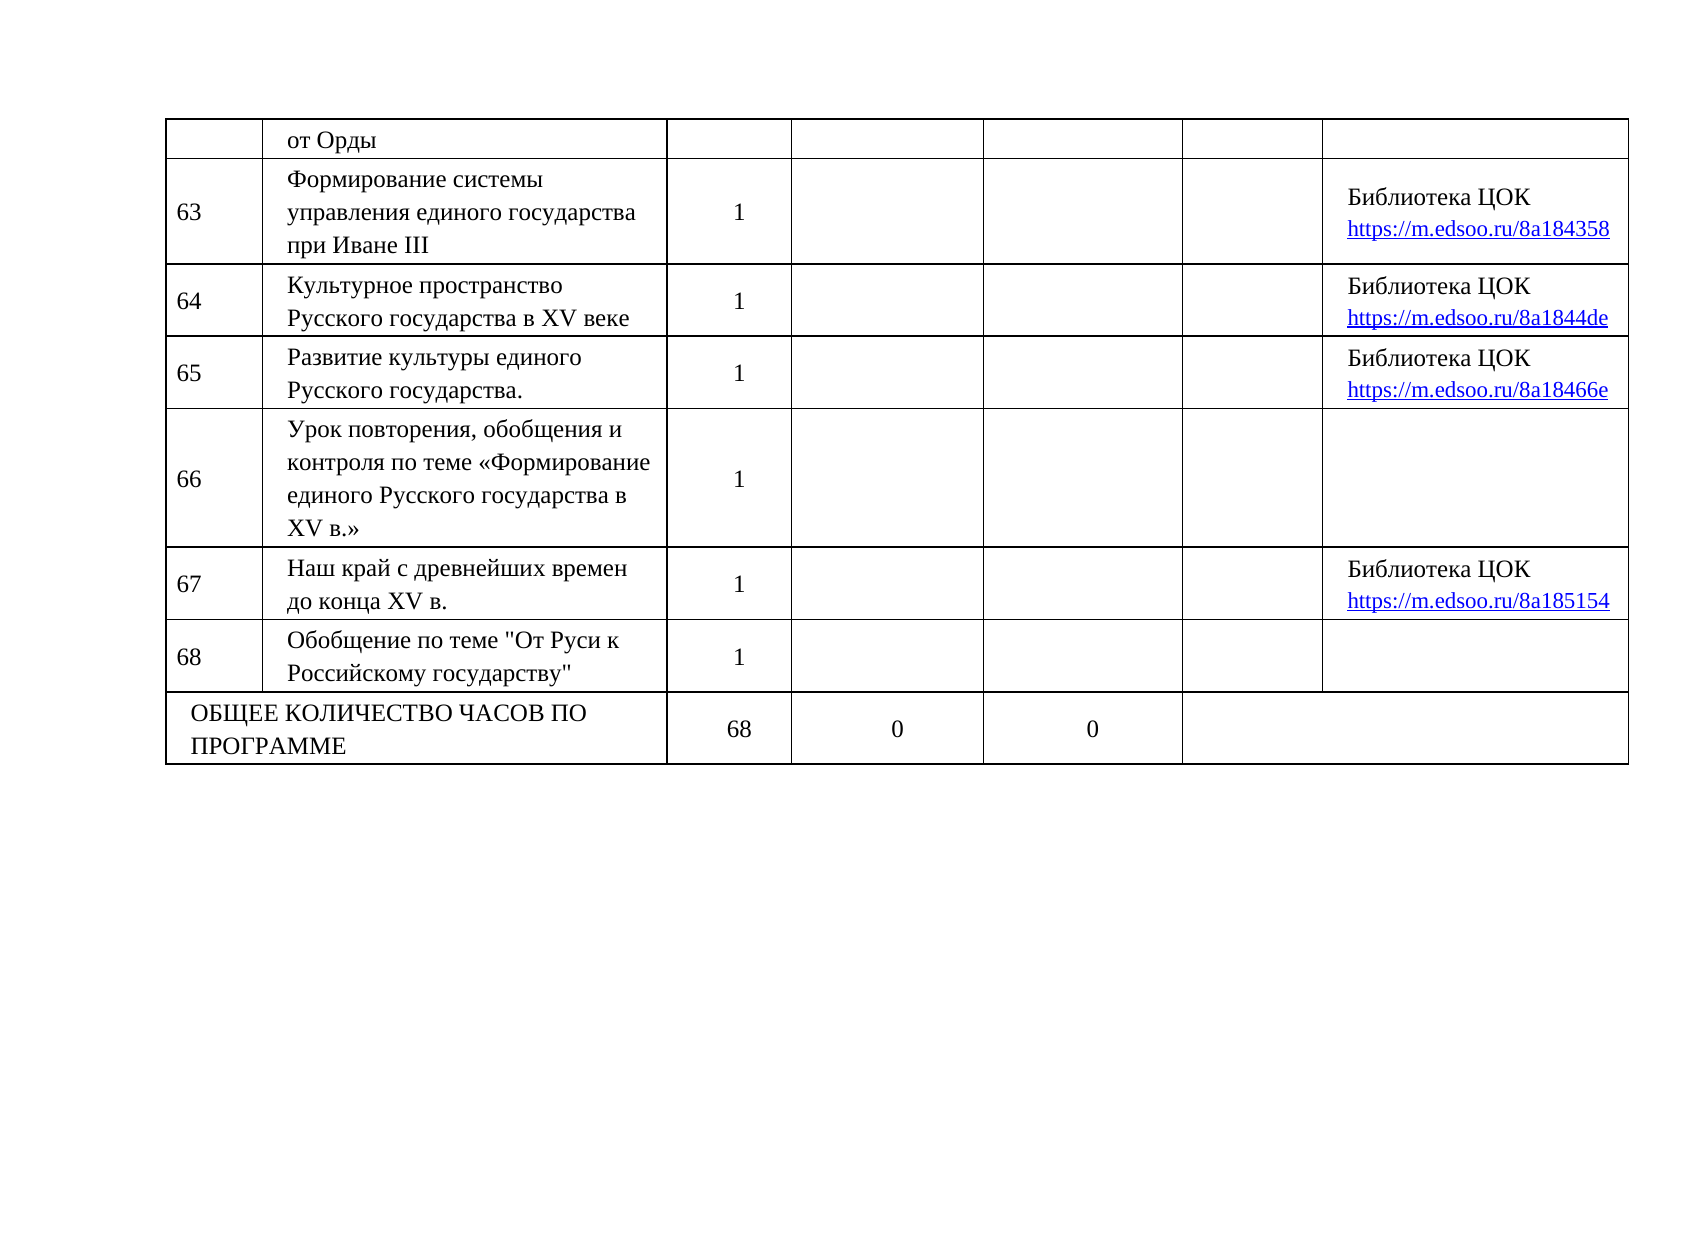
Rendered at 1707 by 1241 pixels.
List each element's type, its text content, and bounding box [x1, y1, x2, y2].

table_cell [1323, 409, 1628, 546]
table_cell [1183, 337, 1322, 408]
table_cell Развитие культуры единого Русского государства. [263, 337, 666, 408]
table_cell [792, 159, 983, 263]
table_cell Обобщение по теме "От Руси к Российскому государству" [263, 620, 666, 691]
table_cell 62 [167, 120, 262, 157]
table_cell 1 [668, 120, 791, 157]
table_cell Библиотека ЦОК https://m.edsoo.ru/8a185154 [1323, 548, 1628, 618]
table_cell [984, 620, 1182, 691]
table_cell [1183, 409, 1322, 546]
table_cell [984, 548, 1182, 618]
table_cell [792, 120, 983, 157]
table_cell 68 [668, 693, 791, 763]
table_cell Библиотека ЦОК https://m.edsoo.ru/8a1844de [1323, 265, 1628, 335]
table_cell [1323, 620, 1628, 691]
table_cell 65 [167, 337, 262, 408]
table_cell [263, 120, 666, 157]
table_cell 1 [668, 337, 791, 408]
table_cell [792, 265, 983, 335]
table_cell 68 [167, 620, 262, 691]
table_cell [792, 620, 983, 691]
table_cell ОБЩЕЕ КОЛИЧЕСТВО ЧАСОВ ПО ПРОГРАММЕ [167, 693, 666, 763]
table_cell [1183, 120, 1322, 157]
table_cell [1323, 120, 1628, 157]
table_cell [1183, 265, 1322, 335]
table_cell Культурное пространство Русского государства в XV веке [263, 265, 666, 335]
table_cell Урок повторения, обобщения и контроля по теме «Формирование единого Русского государства в XV в.» [263, 409, 666, 546]
table_cell 1 [668, 620, 791, 691]
table_cell 1 [668, 159, 791, 263]
table_cell [984, 265, 1182, 335]
table_cell 1 [668, 409, 791, 546]
table_cell 66 [167, 409, 262, 546]
table_cell Наш край с древнейших времен до конца XV в. [263, 548, 666, 618]
table_cell 0 [984, 693, 1182, 763]
table_cell [792, 337, 983, 408]
table_cell [1183, 620, 1322, 691]
table_cell 0 [792, 693, 983, 763]
table_cell [792, 409, 983, 546]
table_cell [984, 159, 1182, 263]
table_cell Библиотека ЦОК https://m.edsoo.ru/8a184358 [1323, 159, 1628, 263]
table_cell Библиотека ЦОК https://m.edsoo.ru/8a18466e [1323, 337, 1628, 408]
table_cell 64 [167, 265, 262, 335]
table_cell [984, 337, 1182, 408]
table_cell 1 [668, 265, 791, 335]
table_cell [1183, 693, 1628, 763]
table_cell 67 [167, 548, 262, 618]
table_cell Формирование системы управления единого государства при Иване III [263, 159, 666, 263]
table_cell [984, 409, 1182, 546]
table_cell 63 [167, 159, 262, 263]
table_cell [1183, 548, 1322, 618]
table_cell 1 [668, 548, 791, 618]
table_cell [792, 548, 983, 618]
table_cell [1183, 159, 1322, 263]
table_cell [984, 120, 1182, 157]
